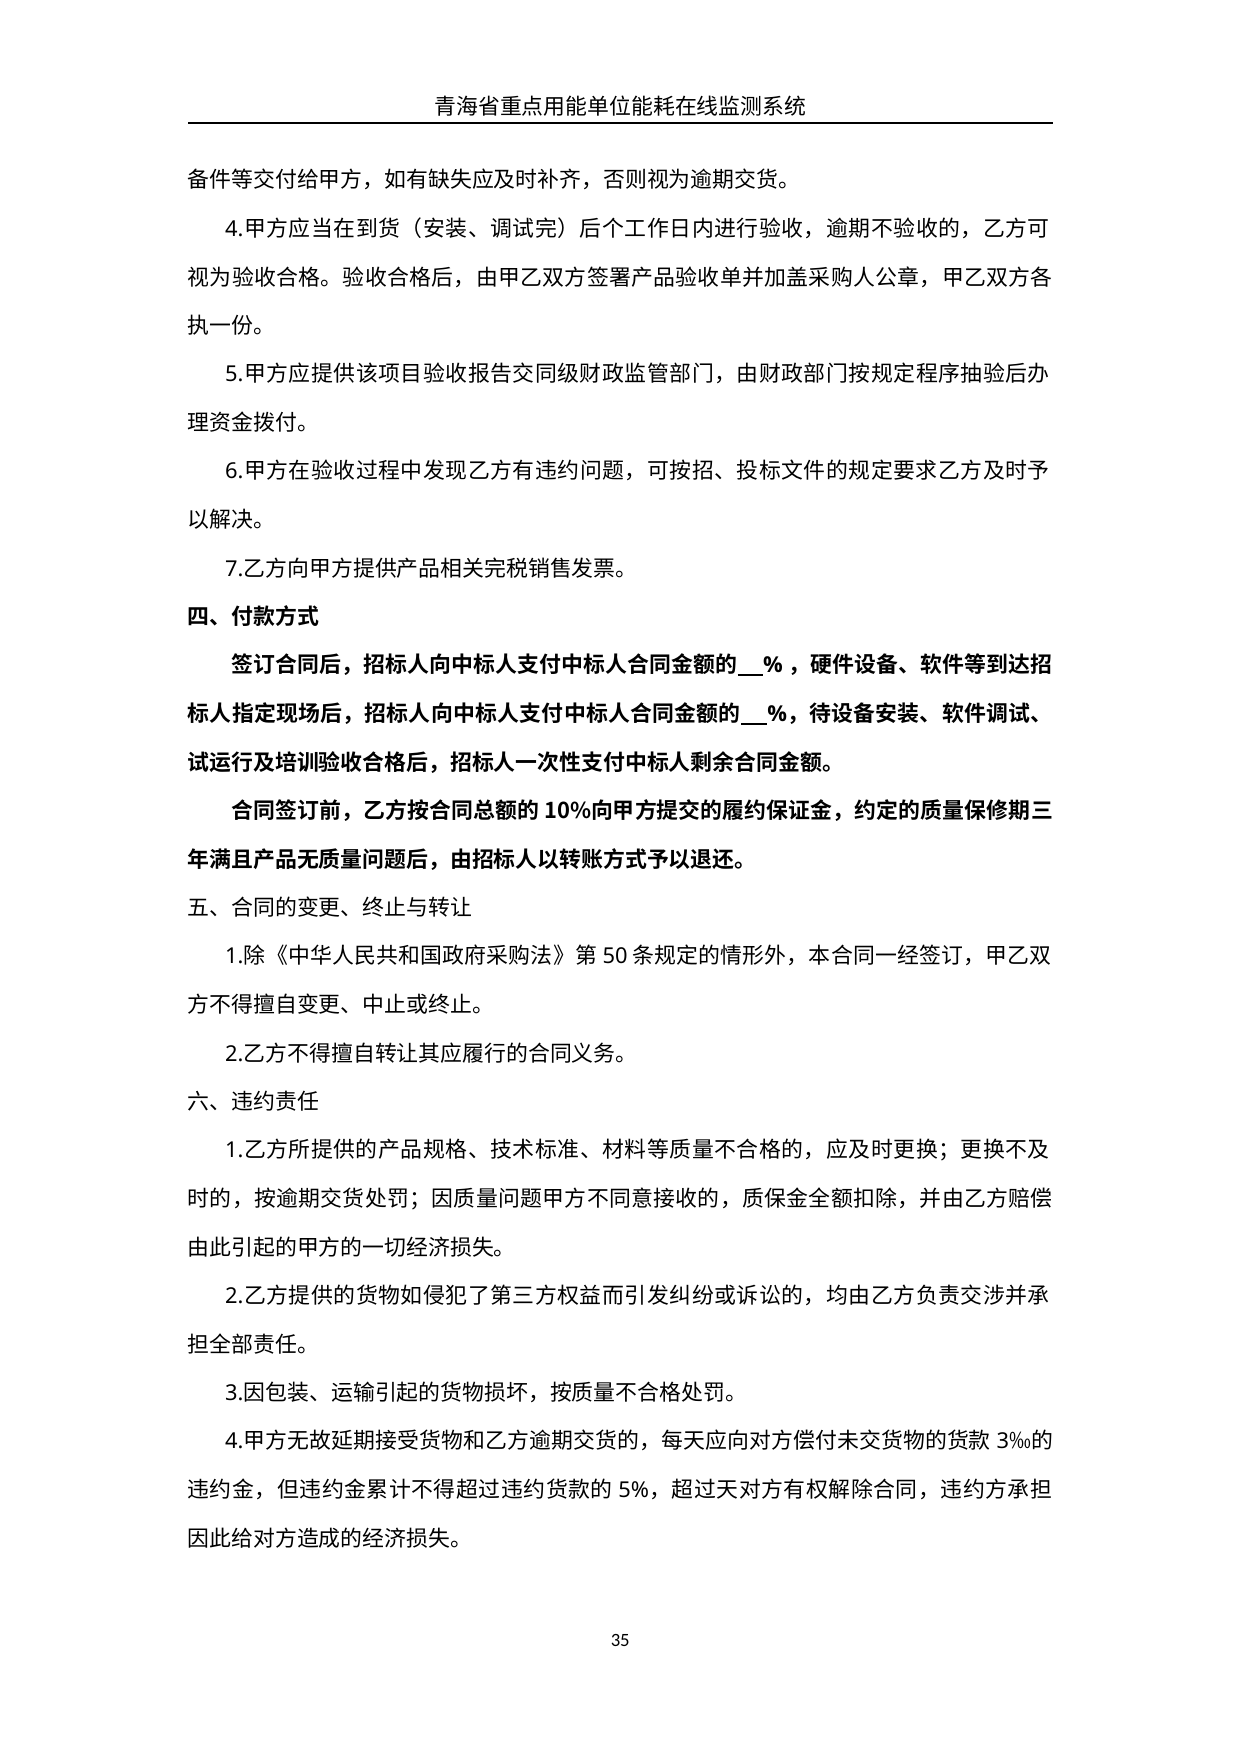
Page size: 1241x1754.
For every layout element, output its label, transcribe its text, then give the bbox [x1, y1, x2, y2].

text 2.乙方提供的货物如侵犯了第三方权益而引发纠纷或诉讼的，均由乙方负责交涉并承担全部责任。 [187, 1278, 1053, 1359]
text 1.乙方所提供的产品规格、技术标准、材料等质量不合格的，应及时更换；更换不及时的，按逾期交货处罚；因质量问题甲方不同意接收的，质保金全额扣除，并由乙方赔偿由此引起的甲方的一切经济损失。 [187, 1132, 1053, 1262]
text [187, 162, 1053, 194]
text 7.乙方向甲方提供产品相关完税销售发票。 [187, 550, 1053, 583]
text 签订合同后，招标人向中标人支付中标人合同金额的 % ，硬件设备、软件等到达招标人指定现场后，招标人向中标人支付中标人合同金额的 %，待设备安装、软件调试、试运行及培训验收合格后，招标人一次性支付中标人剩余合同金额。 [187, 647, 1053, 777]
text 2.乙方不得擅自转让其应履行的合同义务。 [187, 1035, 1053, 1068]
text 合同签订前，乙方按合同总额的10%向甲方提交的履约保证金，约定的质量保修期三年满且产品无质量问题后，由招标人以转账方式予以退还。 [187, 793, 1053, 874]
text 4.甲方无故延期接受货物和乙方逾期交货的，每天应向对方偿付未交货物的货款3‰的违约金，但违约金累计不得超过违约货款的5%，超过天对方有权解除合同，违约方承担因此给对方造成的经济损失。 [187, 1423, 1053, 1553]
text 5.甲方应提供该项目验收报告交同级财政监管部门，由财政部门按规定程序抽验后办理资金拨付。 [187, 356, 1053, 437]
text 五、合同的变更、终止与转让 [187, 890, 1053, 922]
text 四、付款方式 [187, 599, 1053, 631]
text 3.因包装、运输引起的货物损坏，按质量不合格处罚。 [187, 1375, 1053, 1407]
text 4.甲方应当在到货（安装、调试完）后个工作日内进行验收，逾期不验收的，乙方可视为验收合格。验收合格后，由甲乙双方签署产品验收单并加盖采购人公章，甲乙双方各执一份。 [187, 210, 1053, 340]
text 1.除《中华人民共和国政府采购法》第50条规定的情形外，本合同一经签订，甲乙双方不得擅自变更、中止或终止。 [187, 938, 1053, 1019]
text 六、违约责任 [187, 1084, 1053, 1116]
text 6.甲方在验收过程中发现乙方有违约问题，可按招、投标文件的规定要求乙方及时予以解决。 [187, 453, 1053, 534]
